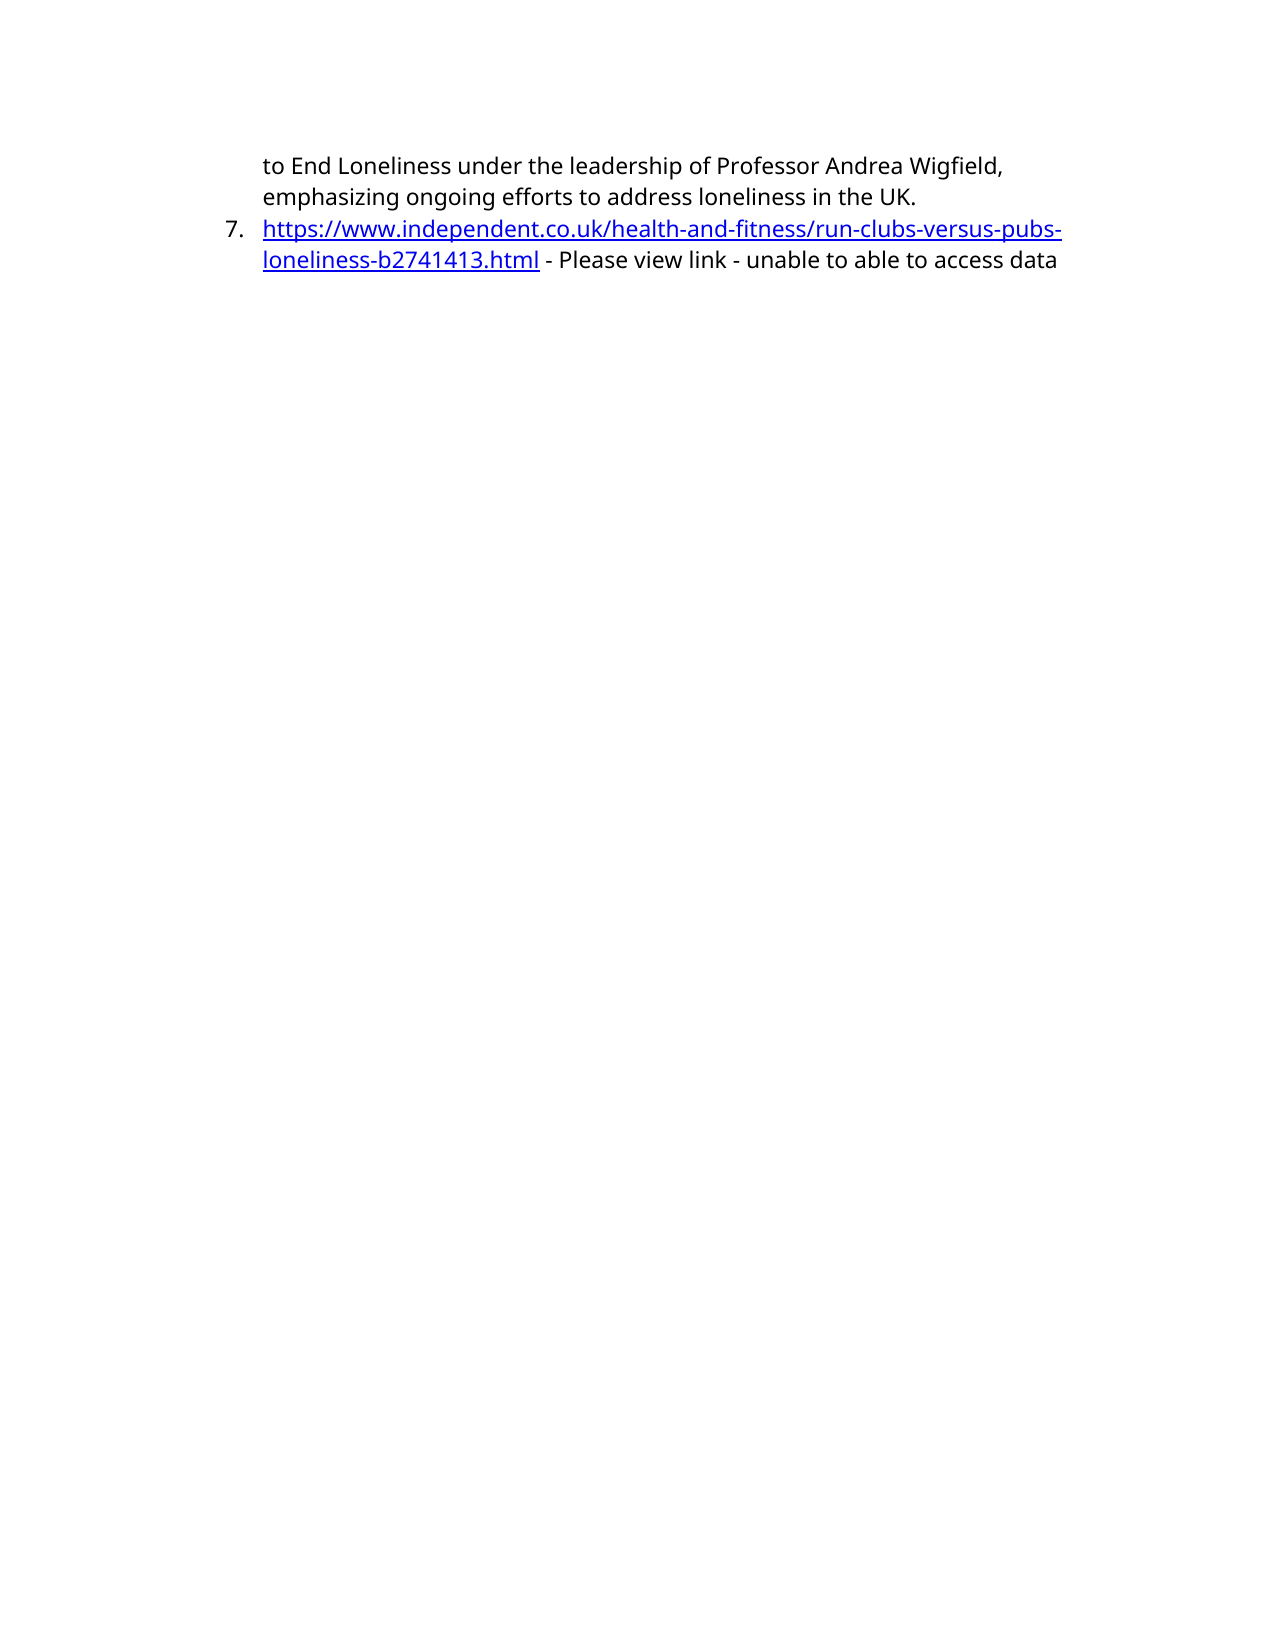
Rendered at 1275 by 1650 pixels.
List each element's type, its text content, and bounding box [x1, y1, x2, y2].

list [225, 150, 1087, 212]
list https://www.independent.co.uk/health-and-fitness/run-clubs-versus-pubs-loneliness-b2741413.html - Please view link - unable to able to access data [225, 212, 1087, 275]
